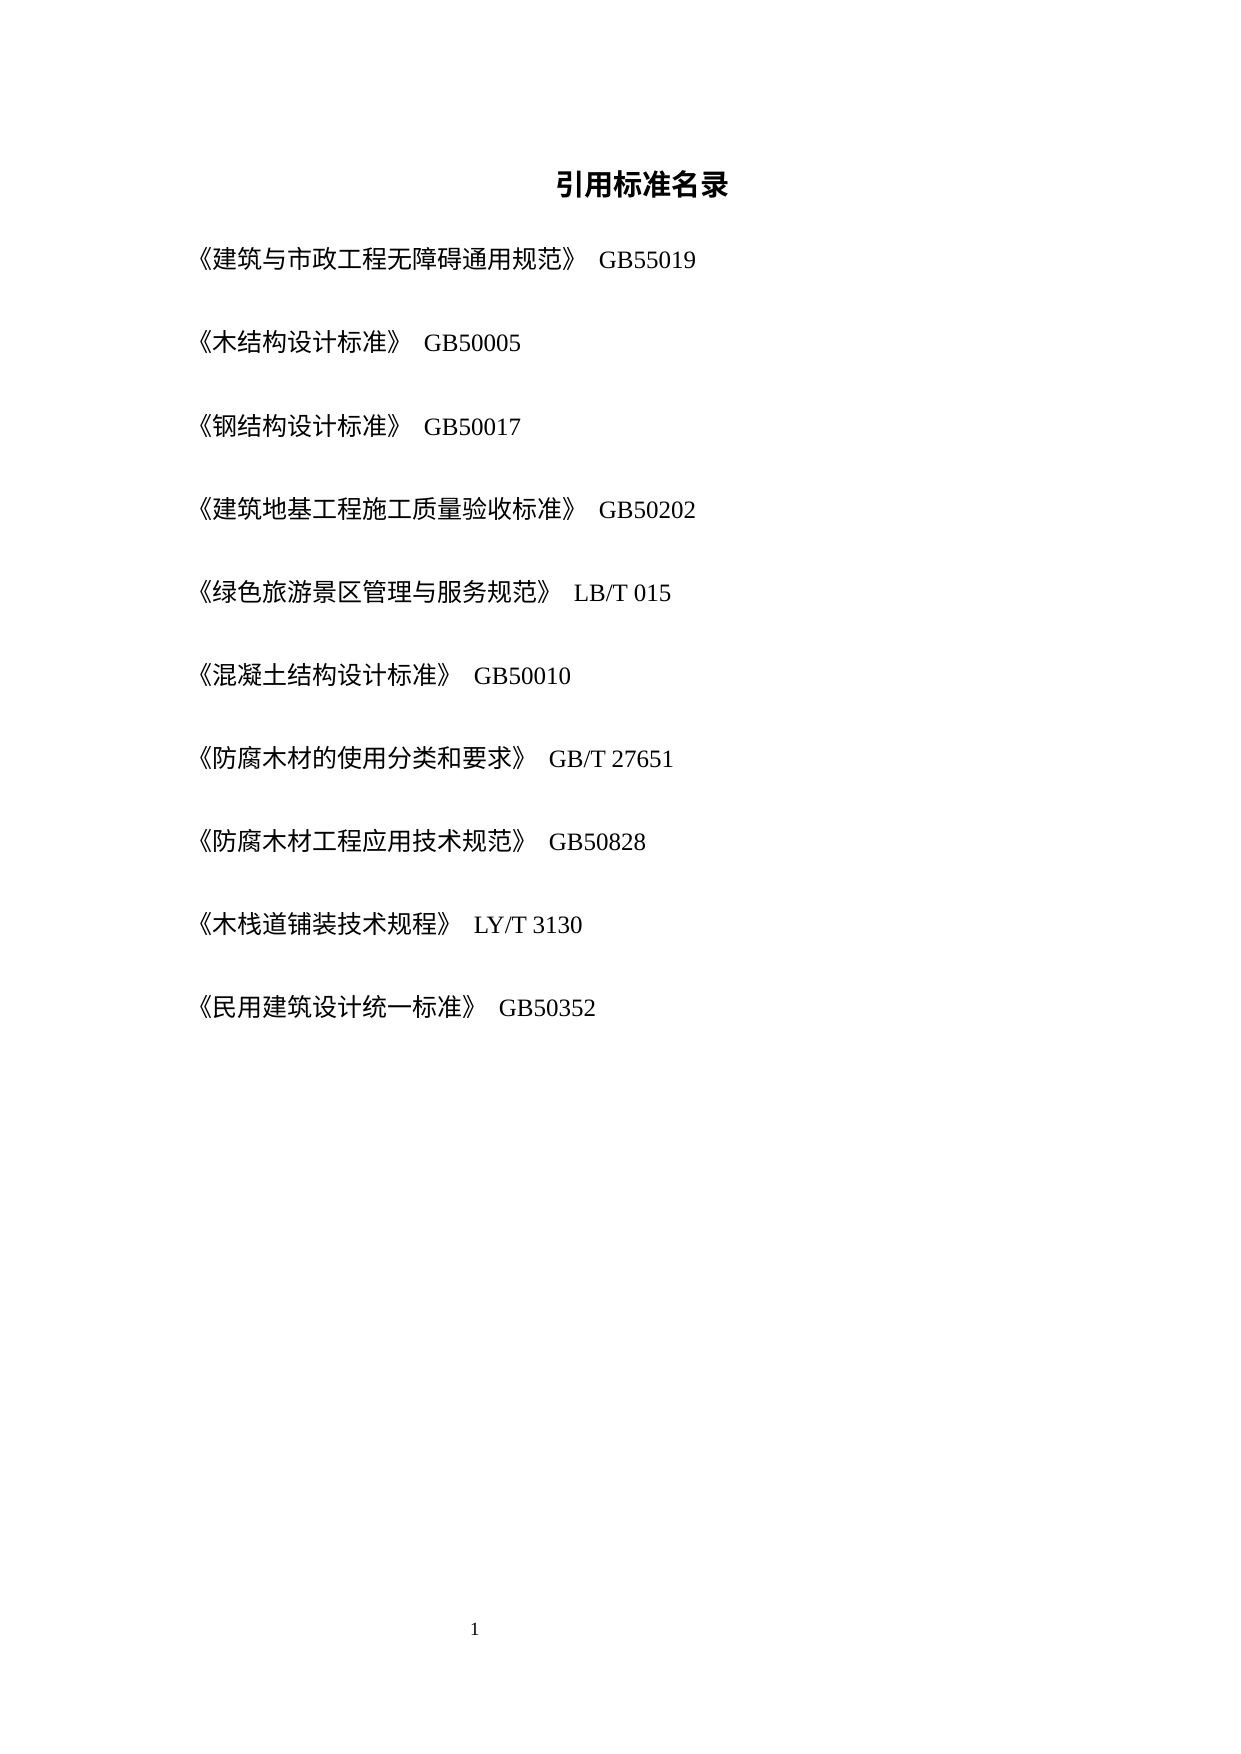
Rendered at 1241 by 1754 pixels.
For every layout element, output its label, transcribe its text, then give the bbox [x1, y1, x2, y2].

text 《钢结构设计标准》 GB50017 [187, 392, 1053, 457]
subtitle 引用标准名录 [232, 162, 1053, 204]
text 《建筑地基工程施工质量验收标准》 GB50202 [187, 475, 1053, 540]
text 《建筑与市政工程无障碍通用规范》 GB55019 [187, 225, 1053, 290]
text 《民用建筑设计统一标准》 GB50352 [187, 973, 1053, 1038]
text 《防腐木材的使用分类和要求》 GB/T 27651 [187, 724, 1053, 789]
text 《绿色旅游景区管理与服务规范》 LB/T 015 [187, 558, 1053, 623]
text 《木栈道铺装技术规程》 LY/T 3130 [187, 890, 1053, 955]
text 《防腐木材工程应用技术规范》 GB50828 [187, 807, 1053, 872]
text 《混凝土结构设计标准》 GB50010 [187, 641, 1053, 706]
text 《木结构设计标准》 GB50005 [187, 308, 1053, 373]
